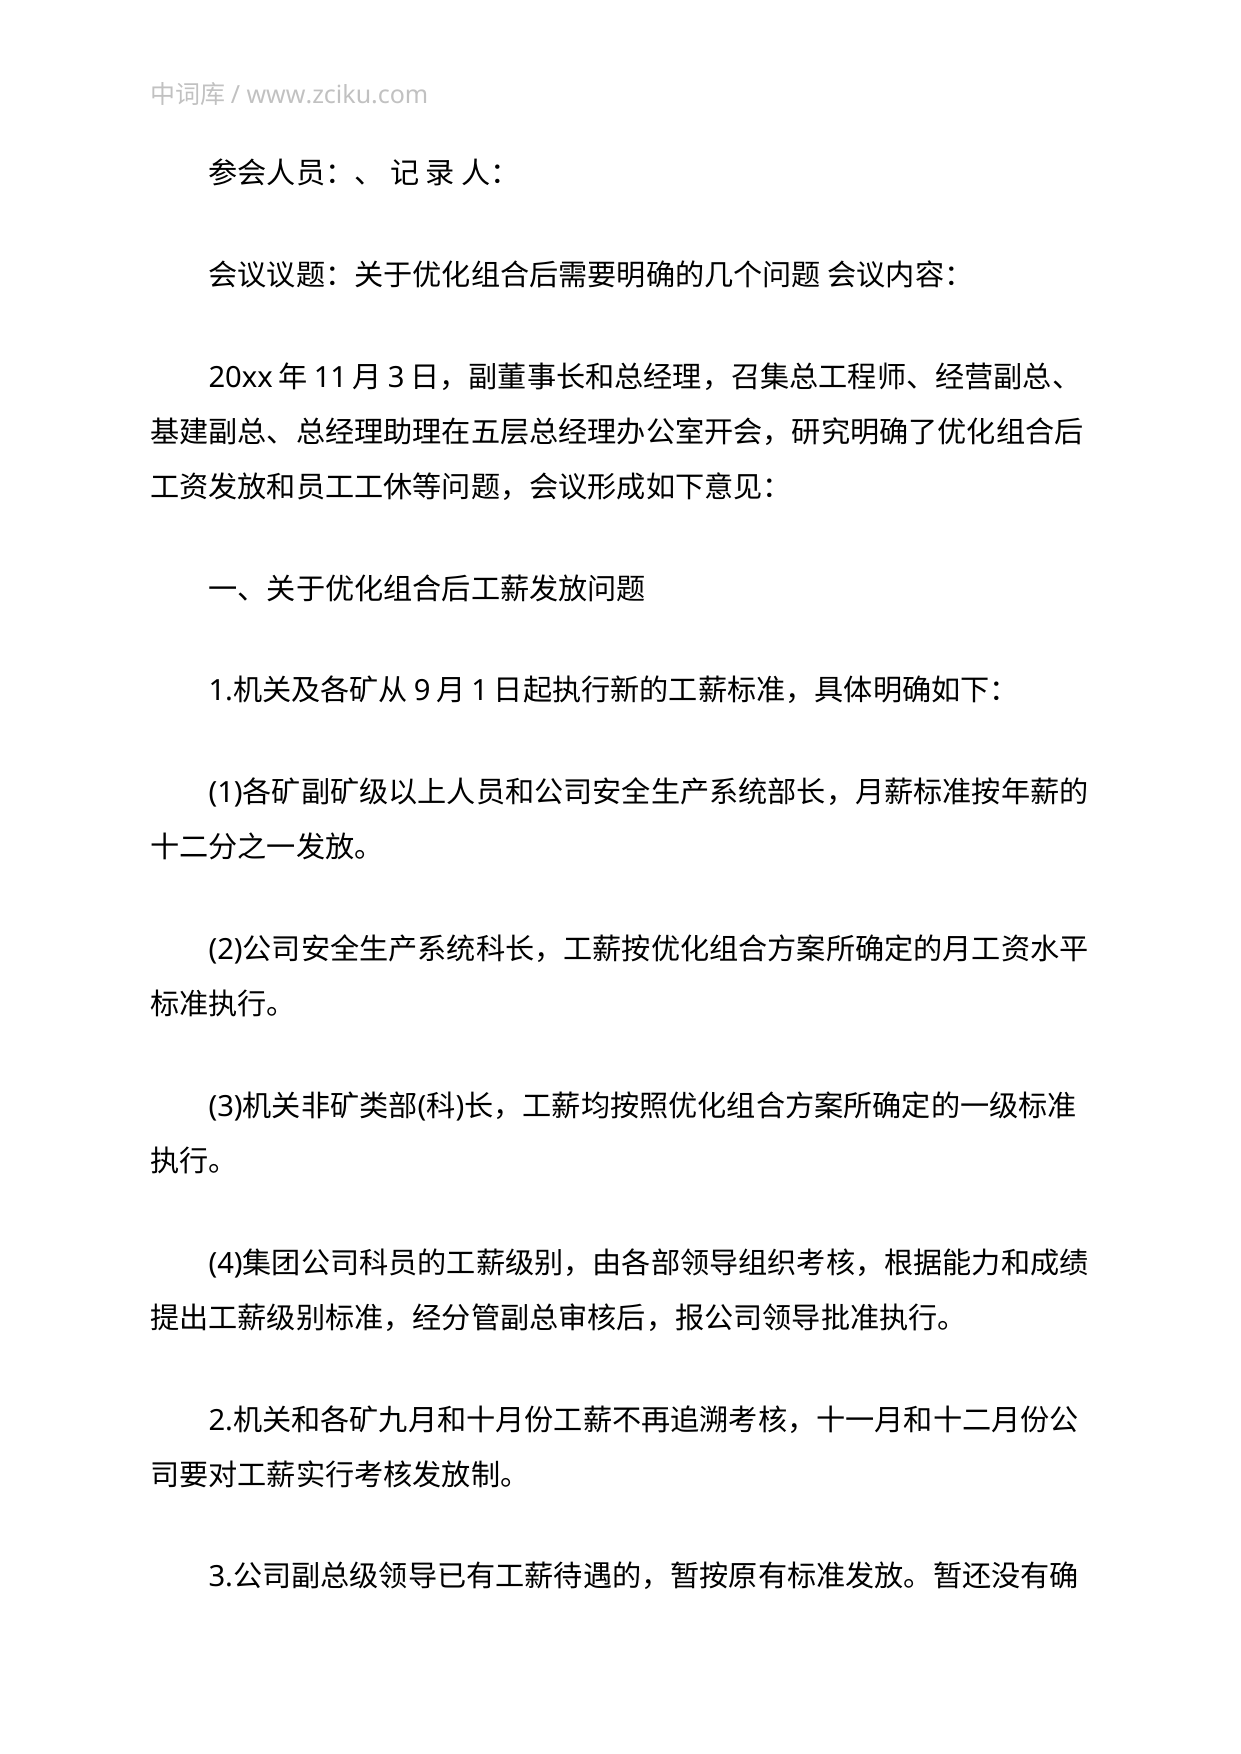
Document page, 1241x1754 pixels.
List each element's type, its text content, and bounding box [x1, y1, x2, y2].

text 20xx年11月3日，副董事长和总经理，召集总工程师、经营副总、基建副总、总经理助理在五层总经理办公室开会，研究明确了优化组合后工资发放和员工工休等问题，会议形成如下意见： [150, 353, 1090, 506]
text 会议议题：关于优化组合后需要明确的几个问题 会议内容： [150, 252, 1090, 294]
text 1.机关及各矿从9月1日起执行新的工薪标准，具体明确如下： [150, 667, 1090, 709]
text 参会人员：、 记 录 人： [150, 150, 1090, 192]
text 2.机关和各矿九月和十月份工薪不再追溯考核，十一月和十二月份公司要对工薪实行考核发放制。 [150, 1396, 1090, 1493]
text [150, 1553, 1090, 1595]
text (4)集团公司科员的工薪级别，由各部领导组织考核，根据能力和成绩提出工薪级别标准，经分管副总审核后，报公司领导批准执行。 [150, 1239, 1090, 1337]
text 一、关于优化组合后工薪发放问题 [150, 565, 1090, 607]
text (2)公司安全生产系统科长，工薪按优化组合方案所确定的月工资水平标准执行。 [150, 926, 1090, 1023]
text (1)各矿副矿级以上人员和公司安全生产系统部长，月薪标准按年薪的十二分之一发放。 [150, 769, 1090, 866]
text (3)机关非矿类部(科)长，工薪均按照优化组合方案所确定的一级标准执行。 [150, 1082, 1090, 1180]
